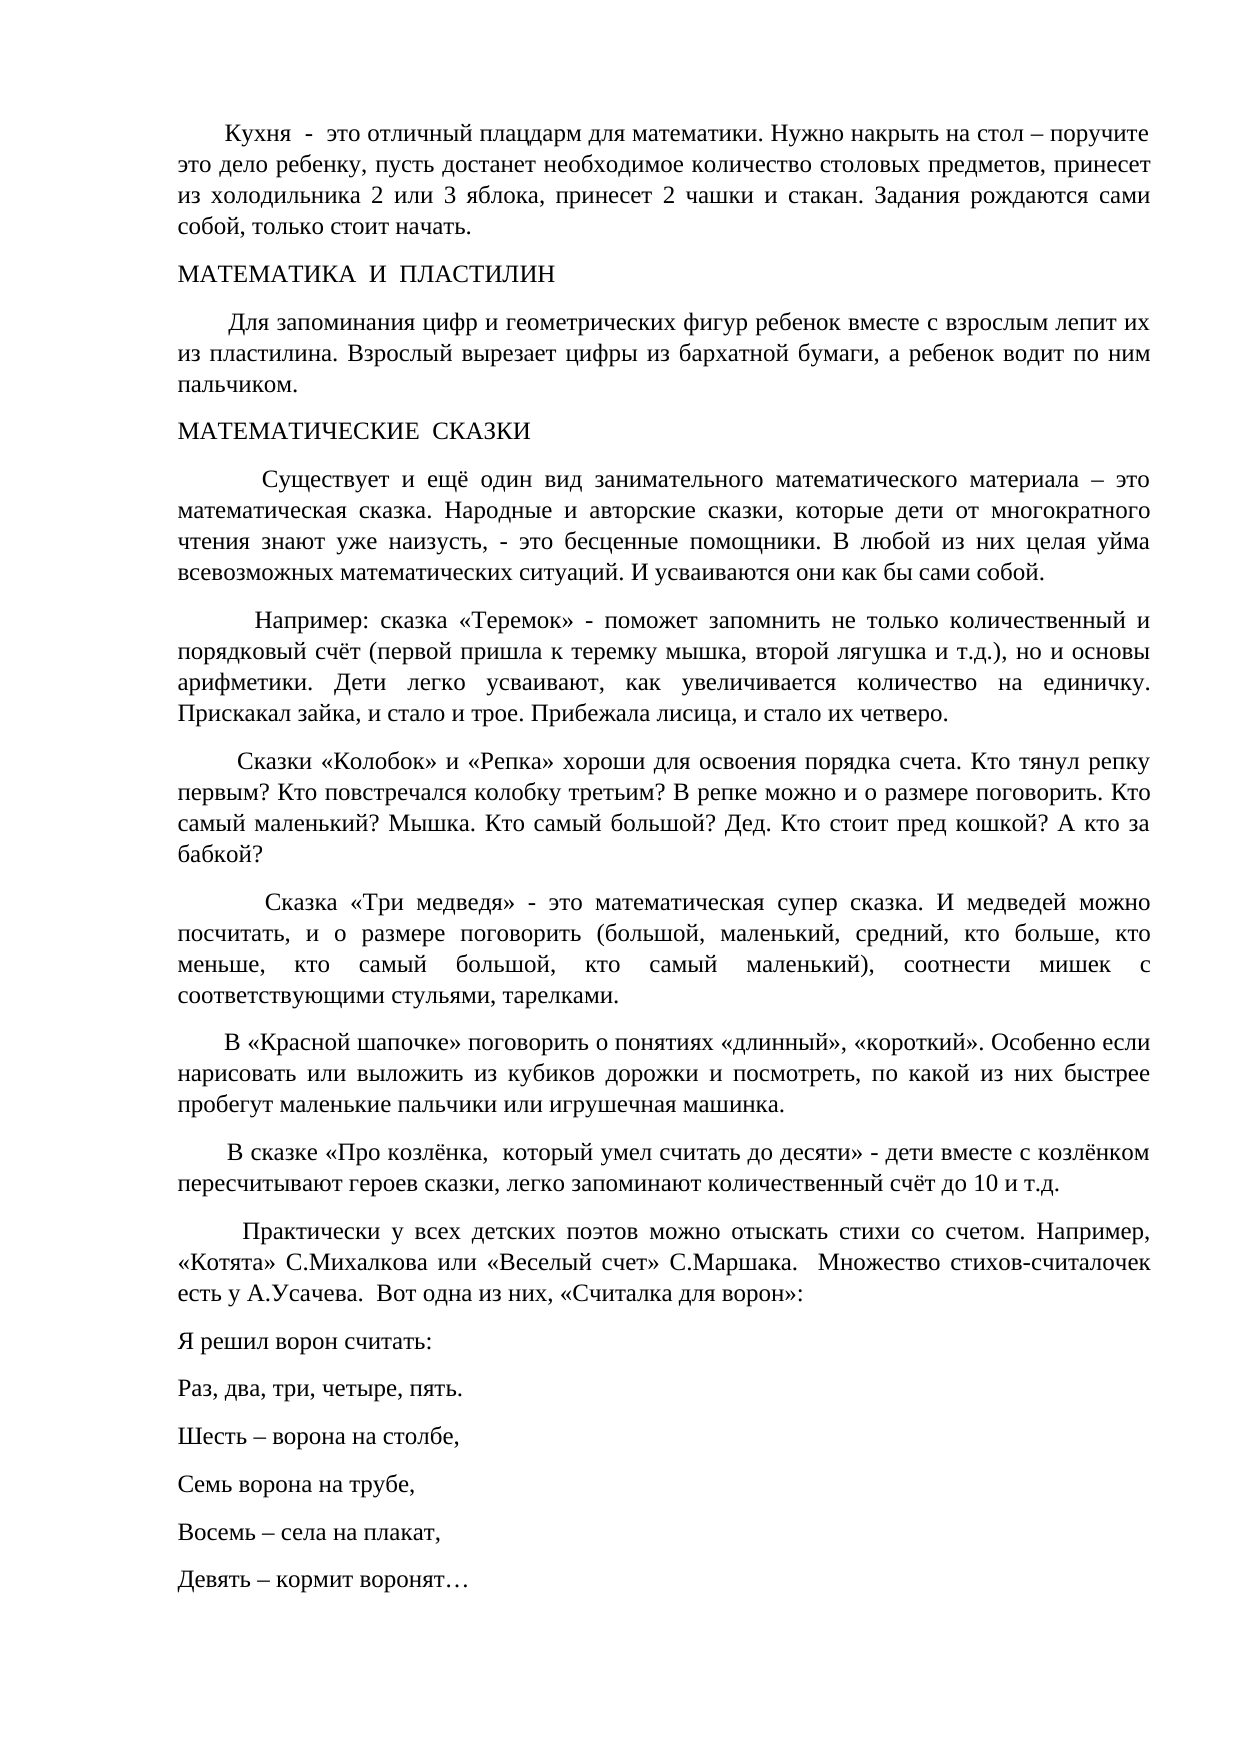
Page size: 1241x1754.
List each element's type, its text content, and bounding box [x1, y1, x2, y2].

text МАТЕМАТИЧЕСКИЕ СКАЗКИ [177, 416, 1152, 445]
text Восемь – села на плакат, [177, 1517, 1152, 1545]
text В сказке «Про козлёнка, который умел считать до десяти» - дети вместе с козлёнком пересчитывают героев сказки, легко запоминают количественный счёт до 10 и т.д. [177, 1137, 1152, 1197]
text Например: сказка «Теремок» - поможет запомнить не только количественный и порядковый счёт (первой пришла к теремку мышка, второй лягушка и т.д.), но и основы арифметики. Дети легко усваивают, как увеличивается количество на единичку. Прискакал зайка, и стало и трое. Прибежала лисица, и стало их четверо. [177, 605, 1152, 727]
text МАТЕМАТИКА И ПЛАСТИЛИН [177, 259, 1152, 288]
text Шесть – ворона на столбе, [177, 1421, 1152, 1450]
text Кухня - это отличный плацдарм для математики. Нужно накрыть на стол – поручите это дело ребенку, пусть достанет необходимое количество столовых предметов, принесет из холодильника 2 или 3 яблока, принесет 2 чашки и стакан. Задания рождаются сами собой, только стоит начать. [177, 118, 1152, 240]
text Для запоминания цифр и геометрических фигур ребенок вместе с взрослым лепит их из пластилина. Взрослый вырезает цифры из бархатной бумаги, а ребенок водит по ним пальчиком. [177, 307, 1152, 397]
text Практически у всех детских поэтов можно отыскать стихи со счетом. Например, «Котята» С.Михалкова или «Веселый счет» С.Маршака. Множество стихов-считалочек есть у А.Усачева. Вот одна из них, «Считалка для ворон»: [177, 1216, 1152, 1307]
text Раз, два, три, четыре, пять. [177, 1373, 1152, 1402]
text Я решил ворон считать: [177, 1326, 1152, 1354]
text Девять – кормит воронят… [177, 1564, 1152, 1593]
text В «Красной шапочке» поговорить о понятиях «длинный», «короткий». Особенно если нарисовать или выложить из кубиков дорожки и посмотреть, по какой из них быстрее пробегут маленькие пальчики или игрушечная машинка. [177, 1027, 1152, 1118]
text Существует и ещё один вид занимательного математического материала – это математическая сказка. Народные и авторские сказки, которые дети от многократного чтения знают уже наизусть, - это бесценные помощники. В любой из них целая уйма всевозможных математических ситуаций. И усваиваются они как бы сами собой. [177, 464, 1152, 586]
text Сказка «Три медведя» - это математическая супер сказка. И медведей можно посчитать, и о размере поговорить (большой, маленький, средний, кто больше, кто меньше, кто самый большой, кто самый маленький), соотнести мишек с соответствующими стульями, тарелками. [177, 887, 1152, 1008]
text Сказки «Колобок» и «Репка» хороши для освоения порядка счета. Кто тянул репку первым? Кто повстречался колобку третьим? В репке можно и о размере поговорить. Кто самый маленький? Мышка. Кто самый большой? Дед. Кто стоит пред кошкой? А кто за бабкой? [177, 746, 1152, 868]
text Семь ворона на трубе, [177, 1469, 1152, 1498]
